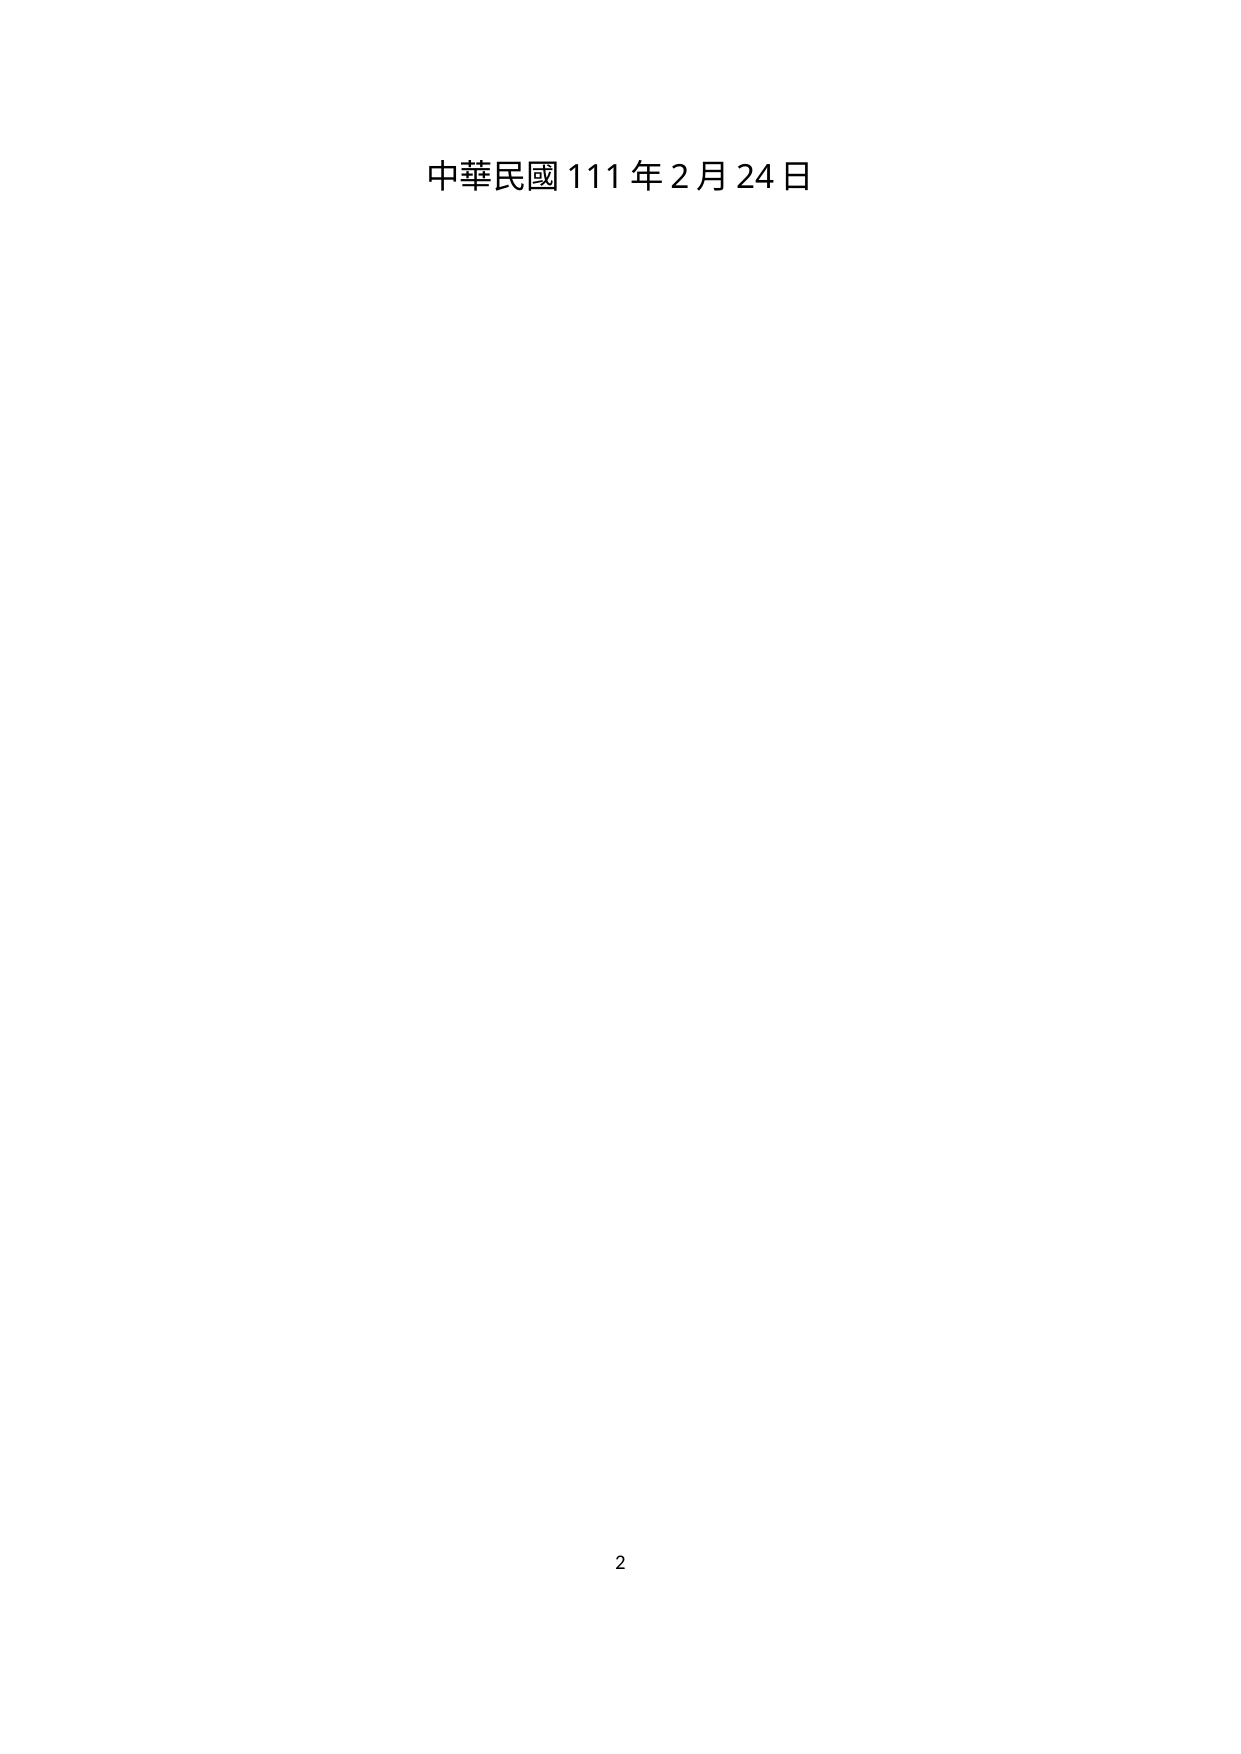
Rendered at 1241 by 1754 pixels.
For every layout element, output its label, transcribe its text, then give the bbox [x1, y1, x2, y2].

text 中華民國111年2月24日 [187, 150, 1053, 198]
